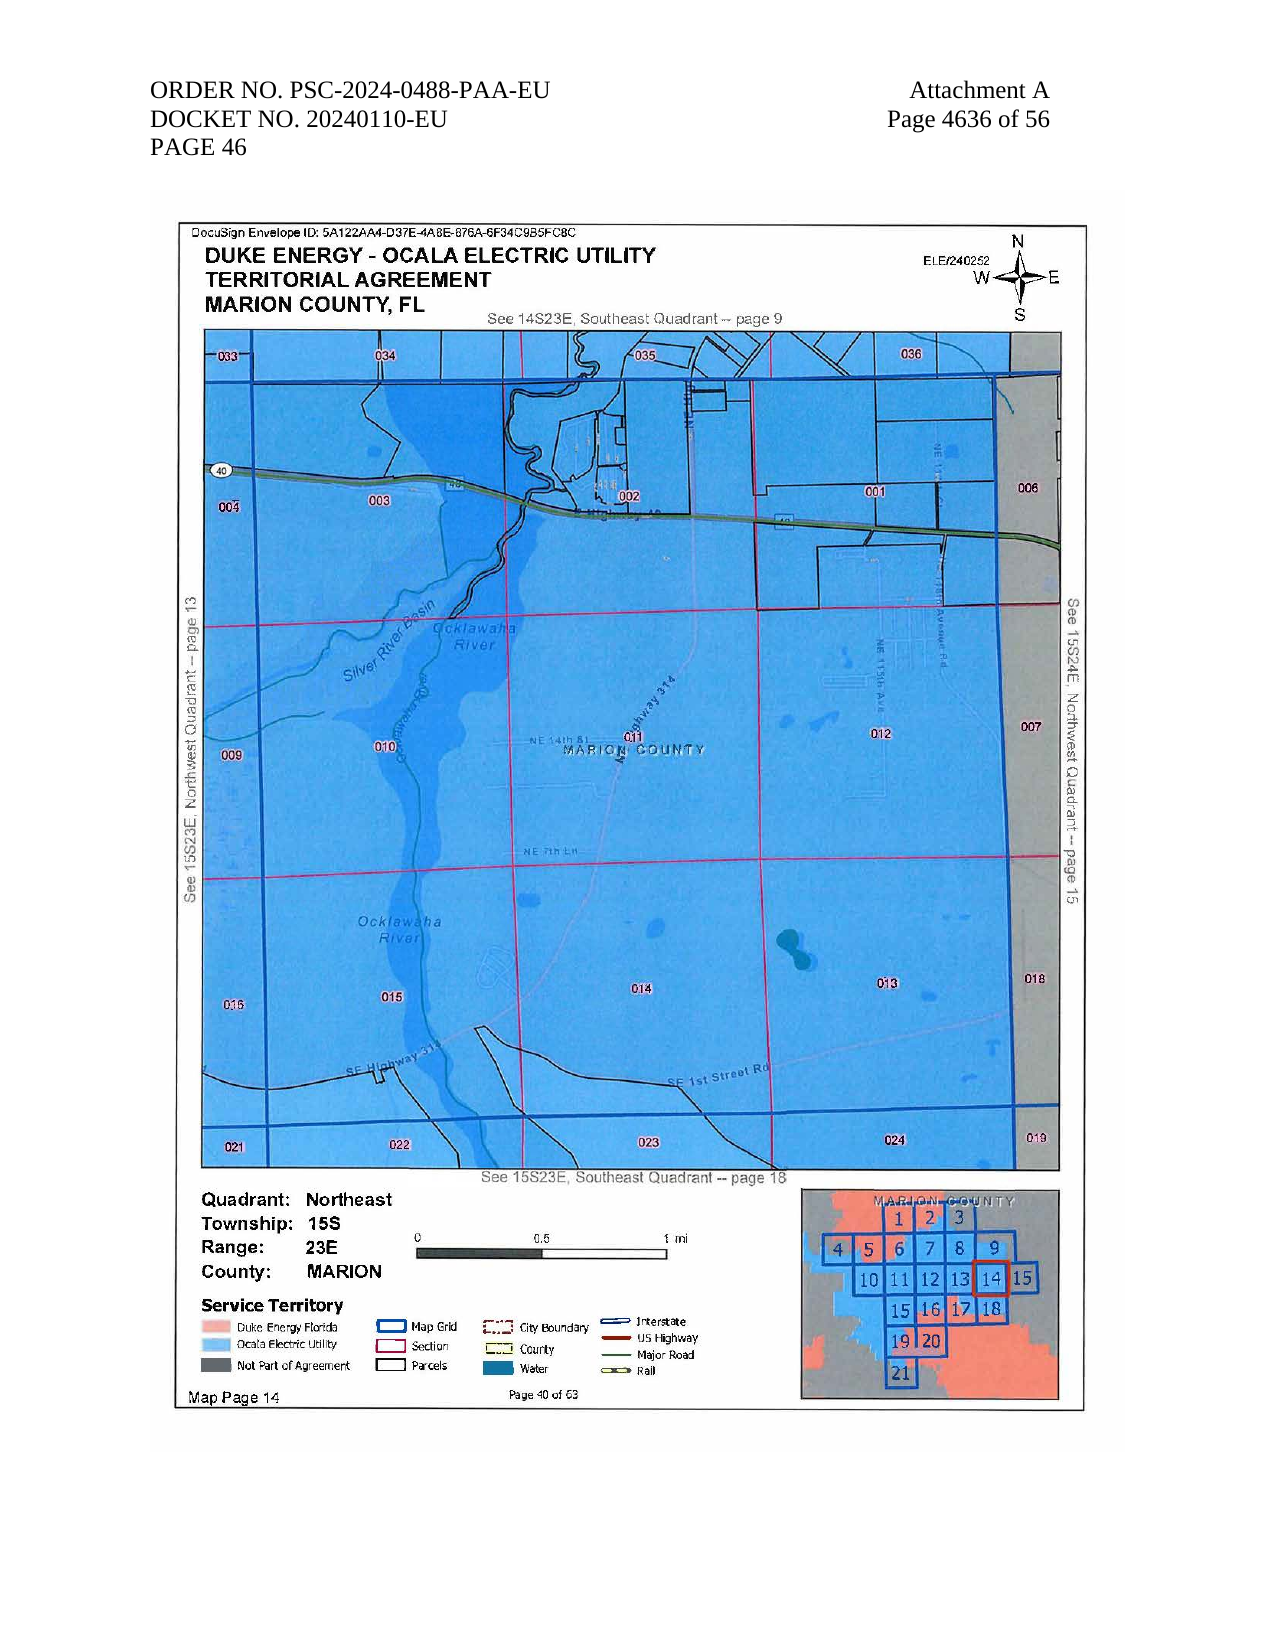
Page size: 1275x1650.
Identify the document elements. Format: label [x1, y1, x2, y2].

picture [150, 190, 1125, 1452]
